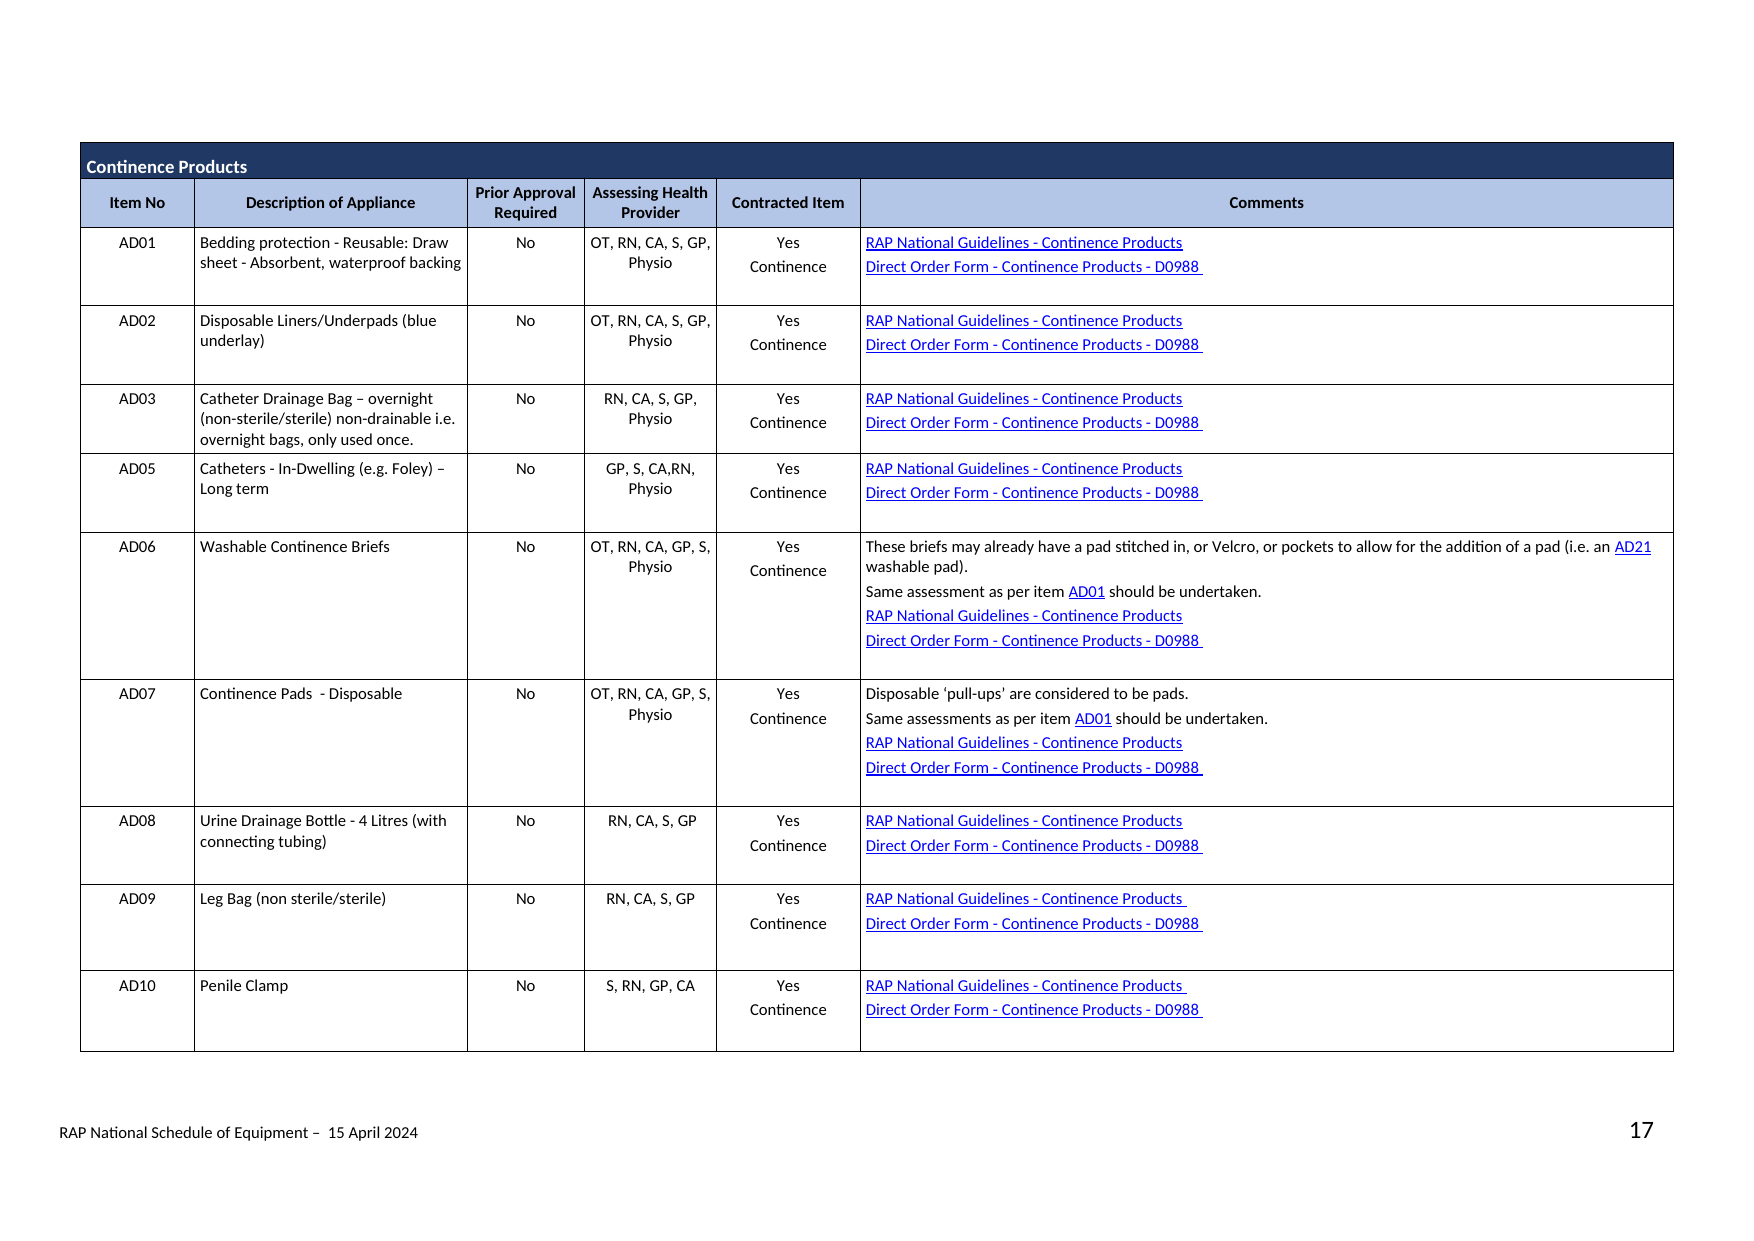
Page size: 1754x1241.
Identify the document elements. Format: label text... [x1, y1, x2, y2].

table_cell OT, RN, CA, GP, S, Physio [585, 680, 716, 806]
table_cell Yes Continence [717, 306, 860, 383]
table_cell Disposable Liners/Underpads (blue underlay) [195, 306, 467, 383]
table_cell These briefs may already have a pad stitched in, or Velcro, or pockets to allow for the addition of a pad (i.e. an AD21 washable pad). Same assessment as per item AD01 should be undertaken. RAP National Guidelines - Continence Products Direct Order Form - Continence Products - D0988 [861, 533, 1673, 679]
table_cell Item No [81, 179, 194, 227]
table_cell Yes Continence [717, 228, 860, 305]
table_cell Yes Continence [717, 807, 860, 884]
table_cell Disposable ‘pull-ups’ are considered to be pads. Same assessments as per item AD01 should be undertaken. RAP National Guidelines - Continence Products Direct Order Form - Continence Products - D0988 [861, 680, 1673, 806]
table_cell No [468, 454, 584, 531]
table_cell Urine Drainage Bottle - 4 Litres (with connecting tubing) [195, 807, 467, 884]
table_cell Catheters - In-Dwelling (e.g. Foley) – Long term [195, 454, 467, 531]
table_cell No [468, 971, 584, 1051]
table_cell RAP National Guidelines - Continence Products Direct Order Form - Continence Products - D0988 [861, 385, 1673, 453]
table_cell No [468, 533, 584, 679]
table_cell AD06 [81, 533, 194, 679]
table_cell Bedding protection - Reusable: Draw sheet - Absorbent, waterproof backing [195, 228, 467, 305]
table_cell Leg Bag (non sterile/sterile) [195, 885, 467, 970]
table_cell RAP National Guidelines - Continence Products Direct Order Form - Continence Products - D0988 [861, 228, 1673, 305]
table_cell AD09 [81, 885, 194, 970]
table_cell Yes Continence [717, 971, 860, 1051]
table_cell AD08 [81, 807, 194, 884]
table_cell Yes Continence [717, 385, 860, 453]
table_cell Yes Continence [717, 454, 860, 531]
table_cell No [468, 385, 584, 453]
table_cell Contracted Item [717, 179, 860, 227]
table_cell RAP National Guidelines - Continence Products Direct Order Form - Continence Products - D0988 [861, 306, 1673, 383]
table_cell RN, CA, S, GP, Physio [585, 385, 716, 453]
table_cell No [468, 228, 584, 305]
table_cell Comments [861, 179, 1673, 227]
table_cell AD02 [81, 306, 194, 383]
table_cell AD10 [81, 971, 194, 1051]
table_cell AD07 [81, 680, 194, 806]
table_cell Yes Continence [717, 680, 860, 806]
table_cell Penile Clamp [195, 971, 467, 1051]
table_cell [861, 971, 1673, 1051]
table_cell Continence Pads - Disposable [195, 680, 467, 806]
table_cell AD05 [81, 454, 194, 531]
table_header Continence Products [81, 143, 1673, 178]
table_cell OT, RN, CA, S, GP, Physio [585, 228, 716, 305]
table_cell Yes Continence [717, 885, 860, 970]
table_cell Prior Approval Required [468, 179, 584, 227]
table_cell RN, CA, S, GP [585, 885, 716, 970]
table_cell No [468, 306, 584, 383]
table_cell Description of Appliance [195, 179, 467, 227]
table_cell OT, RN, CA, GP, S, Physio [585, 533, 716, 679]
table_cell No [468, 885, 584, 970]
table_cell S, RN, GP, CA [585, 971, 716, 1051]
table_cell GP, S, CA,RN, Physio [585, 454, 716, 531]
table_cell OT, RN, CA, S, GP, Physio [585, 306, 716, 383]
table_cell No [468, 680, 584, 806]
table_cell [861, 885, 1673, 970]
table_cell AD03 [81, 385, 194, 453]
table_cell Catheter Drainage Bag – overnight (non-sterile/sterile) non-drainable i.e. overnight bags, only used once. [195, 385, 467, 453]
table_cell Washable Continence Briefs [195, 533, 467, 679]
table_cell RN, CA, S, GP [585, 807, 716, 884]
table_cell AD01 [81, 228, 194, 305]
table_cell Assessing Health Provider [585, 179, 716, 227]
table_cell RAP National Guidelines - Continence Products Direct Order Form - Continence Products - D0988 [861, 807, 1673, 884]
table_cell Yes Continence [717, 533, 860, 679]
table_cell No [468, 807, 584, 884]
table_cell RAP National Guidelines - Continence Products Direct Order Form - Continence Products - D0988 [861, 454, 1673, 531]
